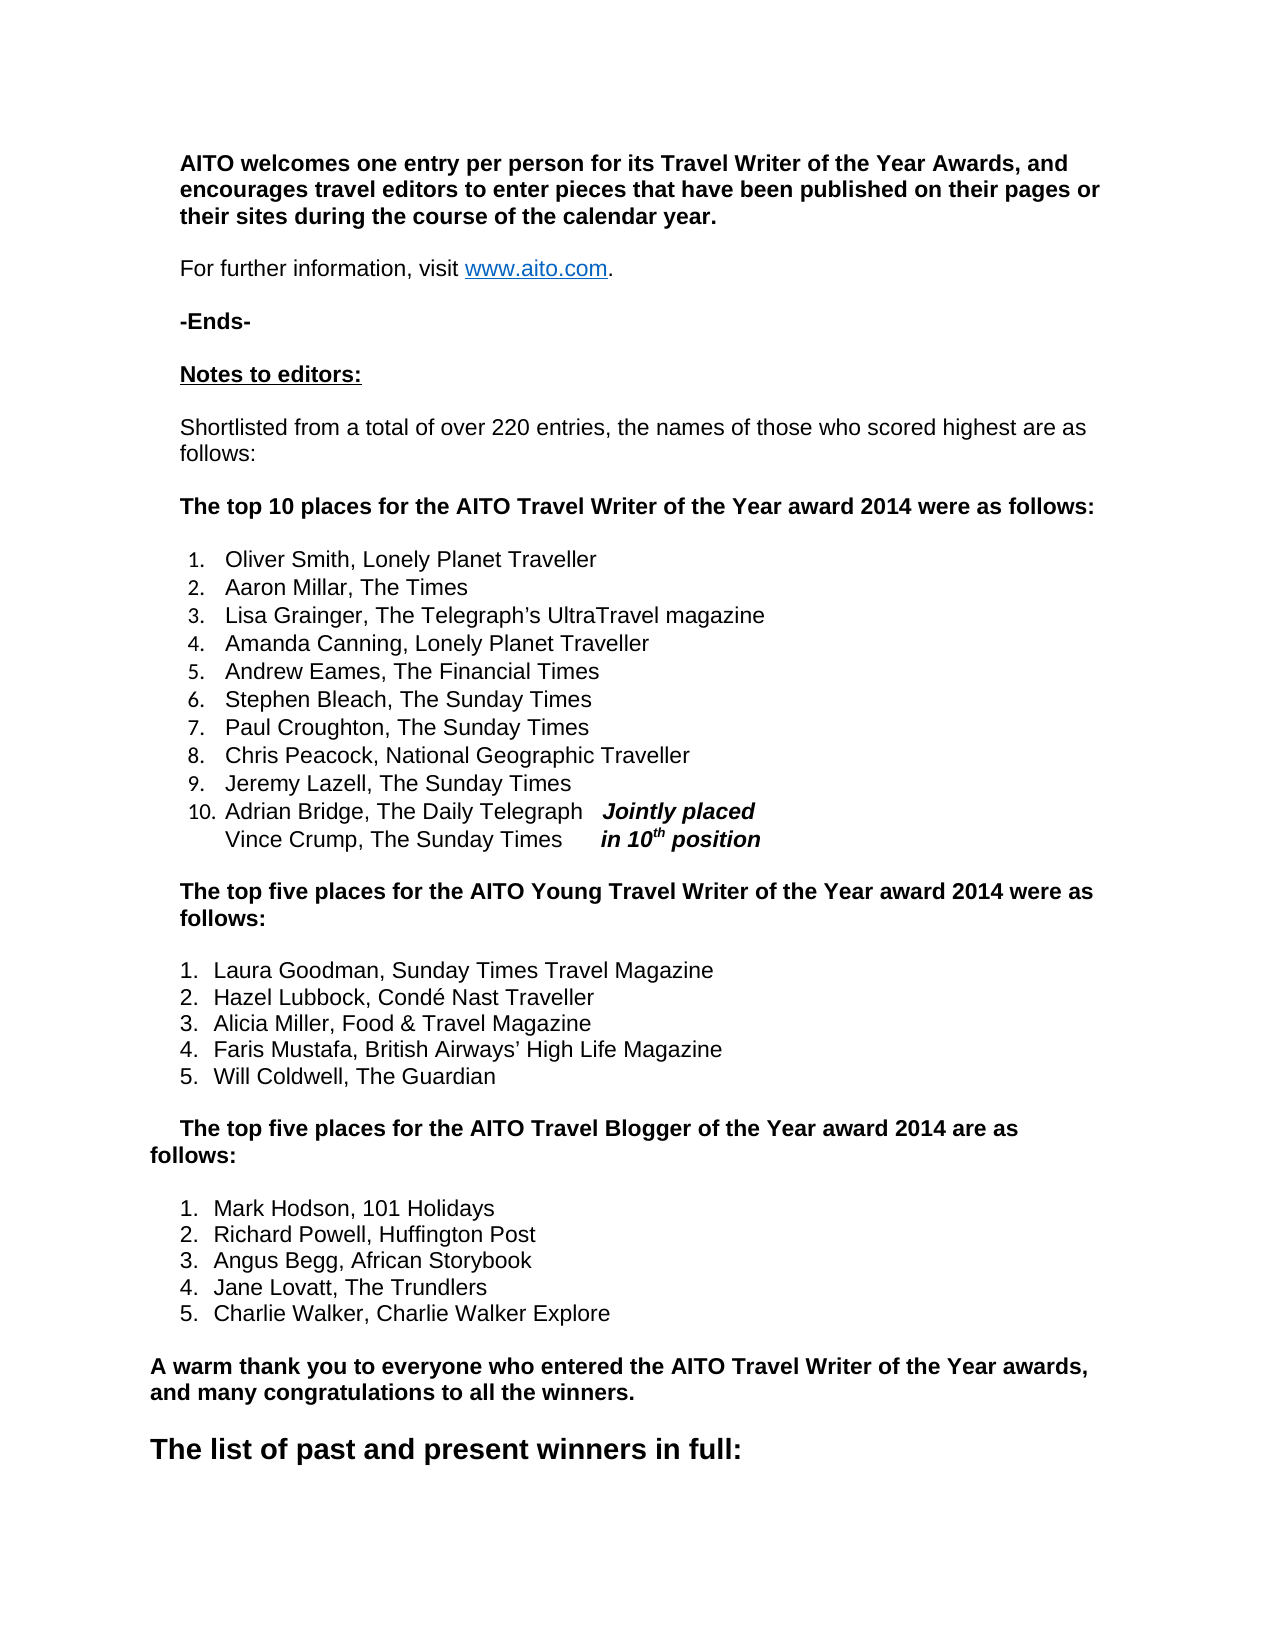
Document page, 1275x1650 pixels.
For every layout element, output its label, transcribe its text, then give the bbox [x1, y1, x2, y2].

text -Ends- [179, 308, 1110, 334]
list Stephen Bleach, The Sunday Times [187, 685, 1110, 713]
text 4. Jane Lovatt, The Trundlers [179, 1273, 1110, 1300]
text The list of past and present winners in full: [150, 1432, 1110, 1465]
text 5. Will Coldwell, The Guardian [179, 1063, 1110, 1089]
text 5. Charlie Walker, Charlie Walker Explore [179, 1300, 1110, 1326]
text The top 10 places for the AITO Travel Writer of the Year award 2014 were as follows: [179, 493, 1110, 519]
text 4. Faris Mustafa, British Airways’ High Life Magazine [179, 1036, 1110, 1063]
text For further information, visit www.aito.com. [179, 255, 1110, 282]
text The top five places for the AITO Travel Blogger of the Year award 2014 are as follows: [150, 1115, 1110, 1168]
list Jeremy Lazell, The Sunday Times [187, 769, 1110, 797]
text 1. Mark Hodson, 101 Holidays [179, 1194, 1110, 1221]
text AITO welcomes one entry per person for its Travel Writer of the Year Awards, and encourages travel editors to enter pieces that have been published on their pages or their sites during the course of the calendar year. [179, 150, 1110, 229]
text Shortlisted from a total of over 220 entries, the names of those who scored highest are as follows: [179, 413, 1110, 466]
list Paul Croughton, The Sunday Times [187, 713, 1110, 741]
list Lisa Grainger, The Telegraph’s UltraTravel magazine [187, 601, 1110, 629]
list Amanda Canning, Lonely Planet Traveller [187, 629, 1110, 657]
text Vince Crump, The Sunday Times in 10th position [225, 826, 1110, 852]
list Adrian Bridge, The Daily Telegraph Jointly placed [187, 797, 1110, 826]
list Andrew Eames, The Financial Times [187, 657, 1110, 685]
list Oliver Smith, Lonely Planet Traveller [187, 545, 1110, 573]
text 3. Alicia Miller, Food & Travel Magazine [179, 1010, 1110, 1036]
text 1. Laura Goodman, Sunday Times Travel Magazine [179, 957, 1110, 984]
list Chris Peacock, National Geographic Traveller [187, 741, 1110, 769]
text 2. Hazel Lubbock, Condé Nast Traveller [179, 984, 1110, 1010]
text Notes to editors: [179, 361, 1110, 387]
text The top five places for the AITO Young Travel Writer of the Year award 2014 were as follows: [179, 878, 1110, 931]
text 2. Richard Powell, Huffington Post [179, 1221, 1110, 1247]
text 3. Angus Begg, African Storybook [179, 1247, 1110, 1273]
text A warm thank you to everyone who entered the AITO Travel Writer of the Year awards, and many congratulations to all the winners. [150, 1353, 1110, 1405]
list Aaron Millar, The Times [187, 573, 1110, 601]
